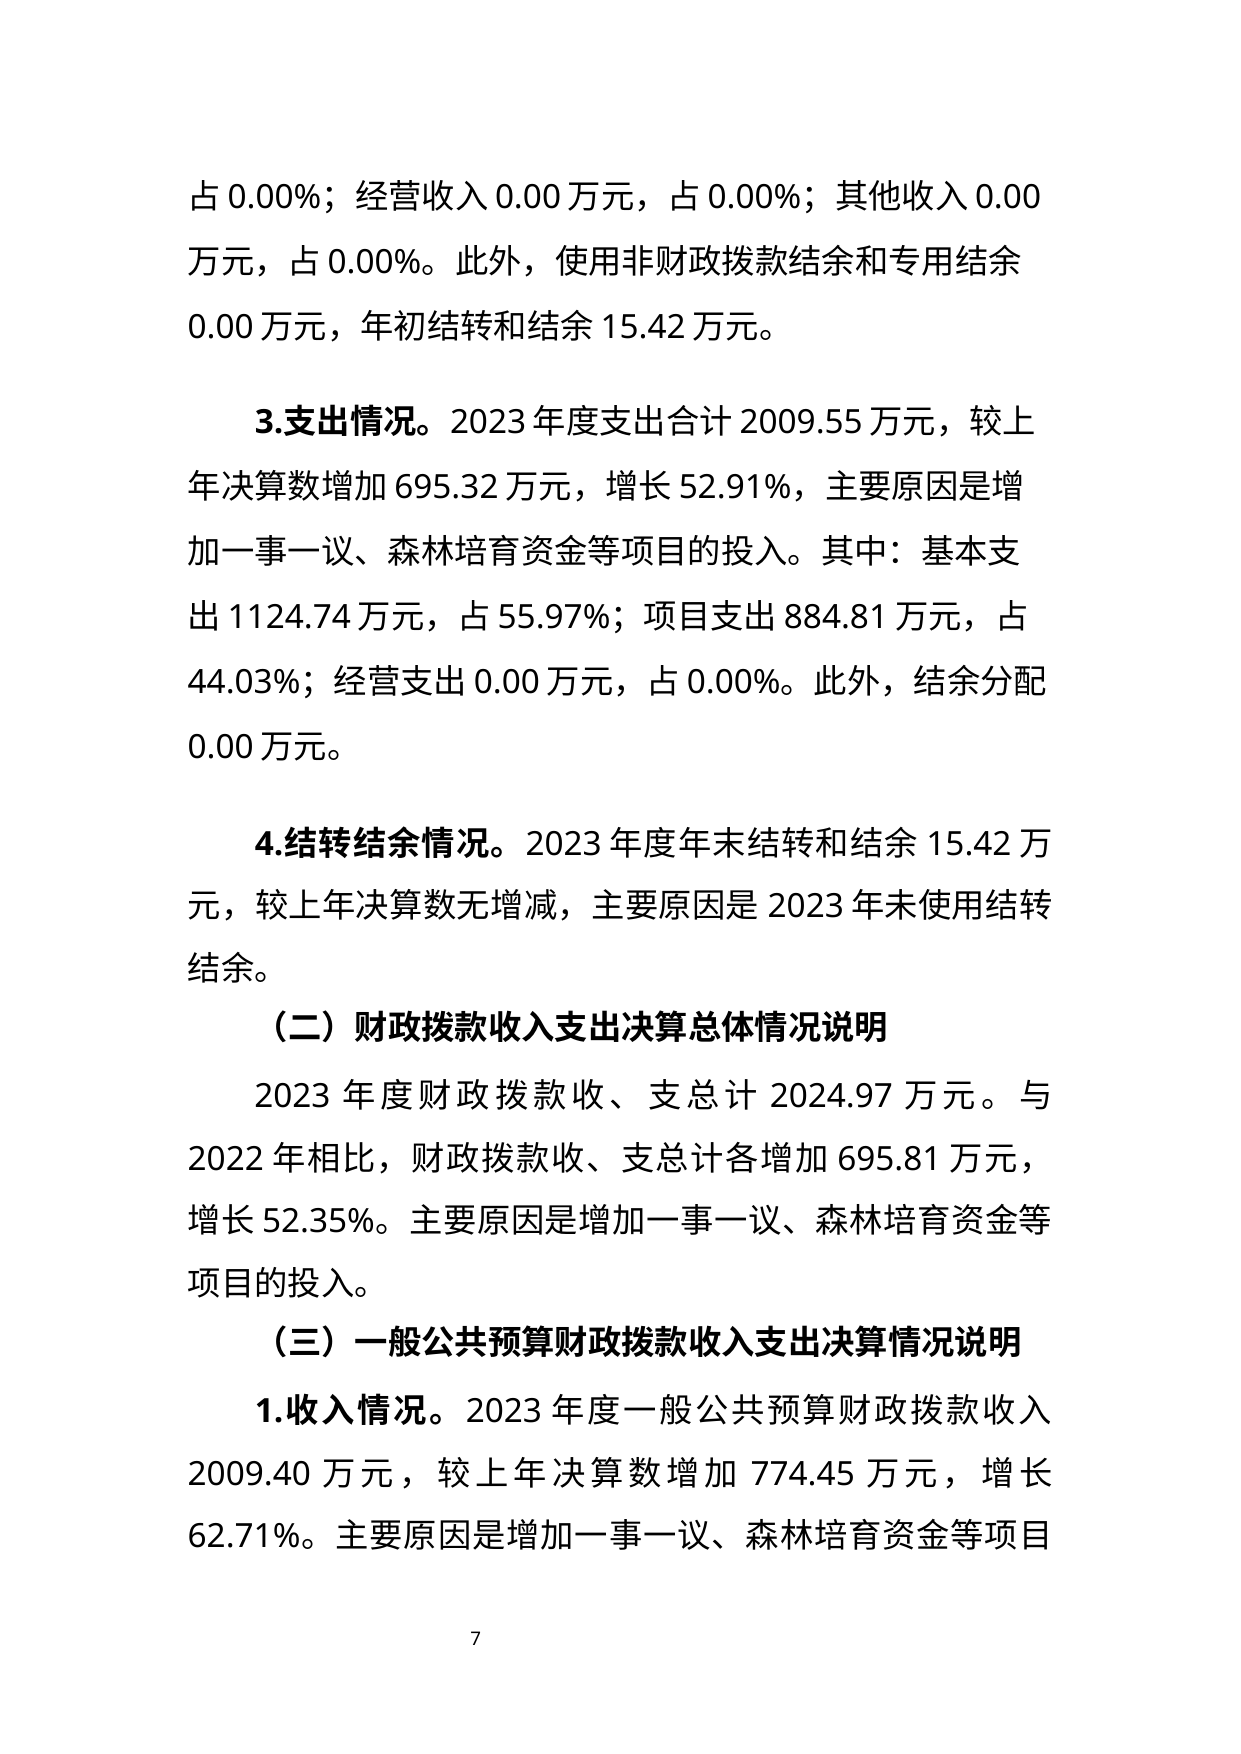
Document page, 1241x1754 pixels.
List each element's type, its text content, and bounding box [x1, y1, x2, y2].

text 2023年度财政拨款收、支总计2024.97万元。与2022年相比，财政拨款收、支总计各增加695.81万元，增长52.35%。主要原因是增加一事一议、森林培育资金等项目的投入。 [187, 1058, 1053, 1308]
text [187, 1373, 1053, 1560]
text 4.结转结余情况。2023年度年末结转和结余15.42万元，较上年决算数无增减，主要原因是2023年未使用结转结余。 [187, 805, 1053, 993]
text 3.支出情况。2023年度支出合计2009.55万元，较上年决算数增加695.32万元，增长52.91%，主要原因是增加一事一议、森林培育资金等项目的投入。其中：基本支出1124.74万元，占55.97%；项目支出884.81万元，占44.03%；经营支出0.00万元，占0.00%。此外，结余分配0.00万元。 [187, 386, 1053, 776]
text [187, 162, 1053, 357]
text （三）一般公共预算财政拨款收入支出决算情况说明 [187, 1308, 1053, 1373]
text （二）财政拨款收入支出决算总体情况说明 [187, 993, 1053, 1058]
